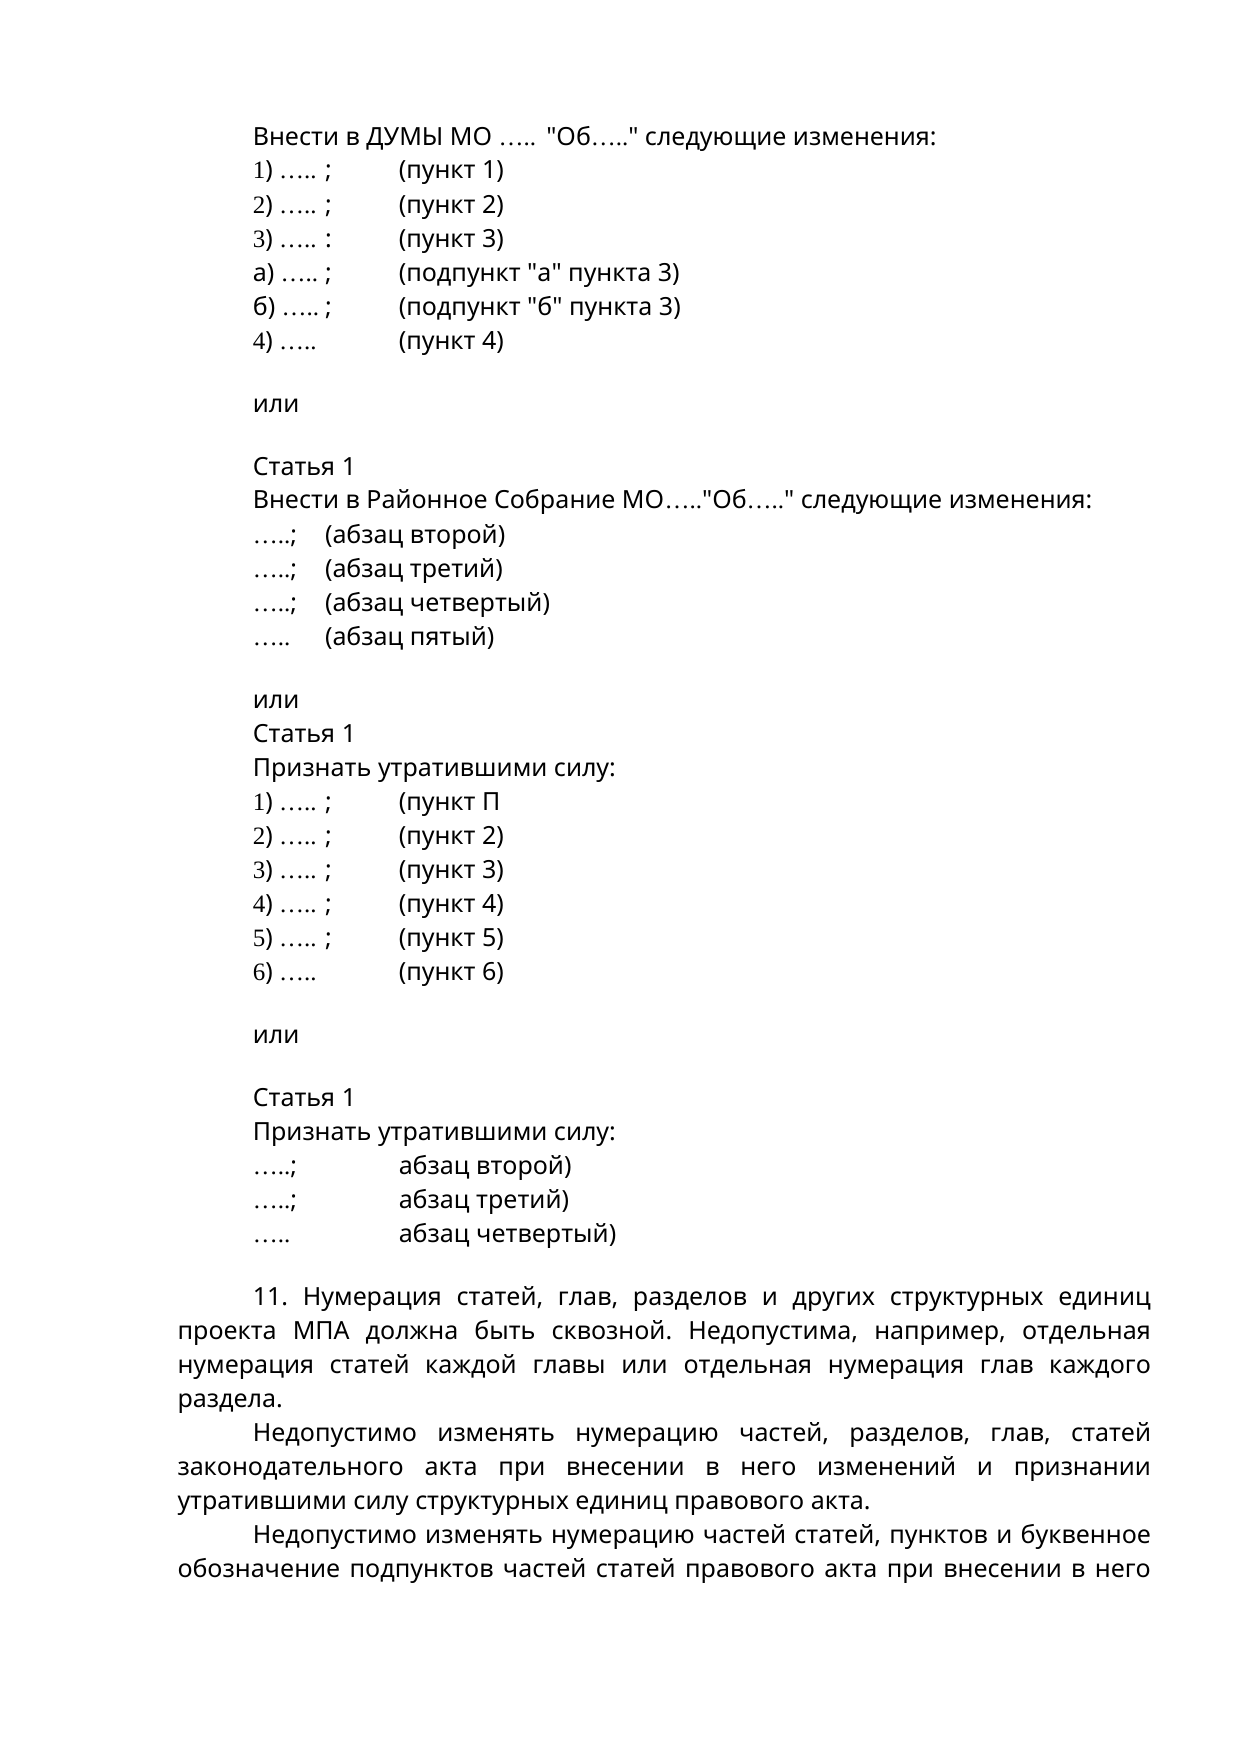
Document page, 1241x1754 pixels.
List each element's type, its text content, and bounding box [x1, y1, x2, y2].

text Признать утратившими силу: [177, 1113, 1152, 1147]
text 3) ….. ; (пункт 3) [177, 852, 1152, 886]
text Признать утратившими силу: [177, 749, 1152, 783]
text 3) ….. : (пункт 3) [177, 220, 1152, 254]
text …..; (абзац четвертый) [177, 584, 1152, 618]
text Внести в ДУМЫ МО ….. "Об….." следующие изменения: [177, 118, 1152, 152]
text 2) ….. ; (пункт 2) [177, 817, 1152, 852]
text 6) ….. (пункт 6) [177, 954, 1152, 988]
text …..; абзац второй) [177, 1147, 1152, 1182]
text или [177, 1017, 1152, 1051]
text 1) ….. ; (пункт 1) [177, 152, 1152, 186]
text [177, 1517, 1152, 1585]
text Внести в Районное Собрание МО….."Об….." следующие изменения: [177, 482, 1152, 516]
text Статья 1 [177, 1079, 1152, 1113]
text или [177, 681, 1152, 715]
text 11. Нумерация статей, глав, разделов и других структурных единиц проекта МПА должна быть сквозной. Недопустима, например, отдельная нумерация статей каждой главы или отдельная нумерация глав каждого раздела. [177, 1278, 1152, 1415]
text а) ….. ; (подпункт "а" пункта 3) [177, 254, 1152, 288]
text б) ….. ; (подпункт "б" пункта 3) [177, 288, 1152, 322]
text или [177, 385, 1152, 419]
text ….. (абзац пятый) [177, 618, 1152, 652]
text …..; (абзац второй) [177, 516, 1152, 550]
text Статья 1 [177, 715, 1152, 749]
text 5) ….. ; (пункт 5) [177, 920, 1152, 954]
text 4) ….. (пункт 4) [177, 322, 1152, 357]
text ….. абзац четвертый) [177, 1216, 1152, 1250]
text …..; абзац третий) [177, 1182, 1152, 1216]
text 4) ….. ; (пункт 4) [177, 886, 1152, 920]
text …..; (абзац третий) [177, 550, 1152, 584]
text Статья 1 [177, 448, 1152, 482]
text Недопустимо изменять нумерацию частей, разделов, глав, статей законодательного акта при внесении в него изменений и признании утратившими силу структурных единиц правового акта. [177, 1415, 1152, 1517]
text 1) ….. ; (пункт П [177, 783, 1152, 817]
text 2) ….. ; (пункт 2) [177, 186, 1152, 220]
